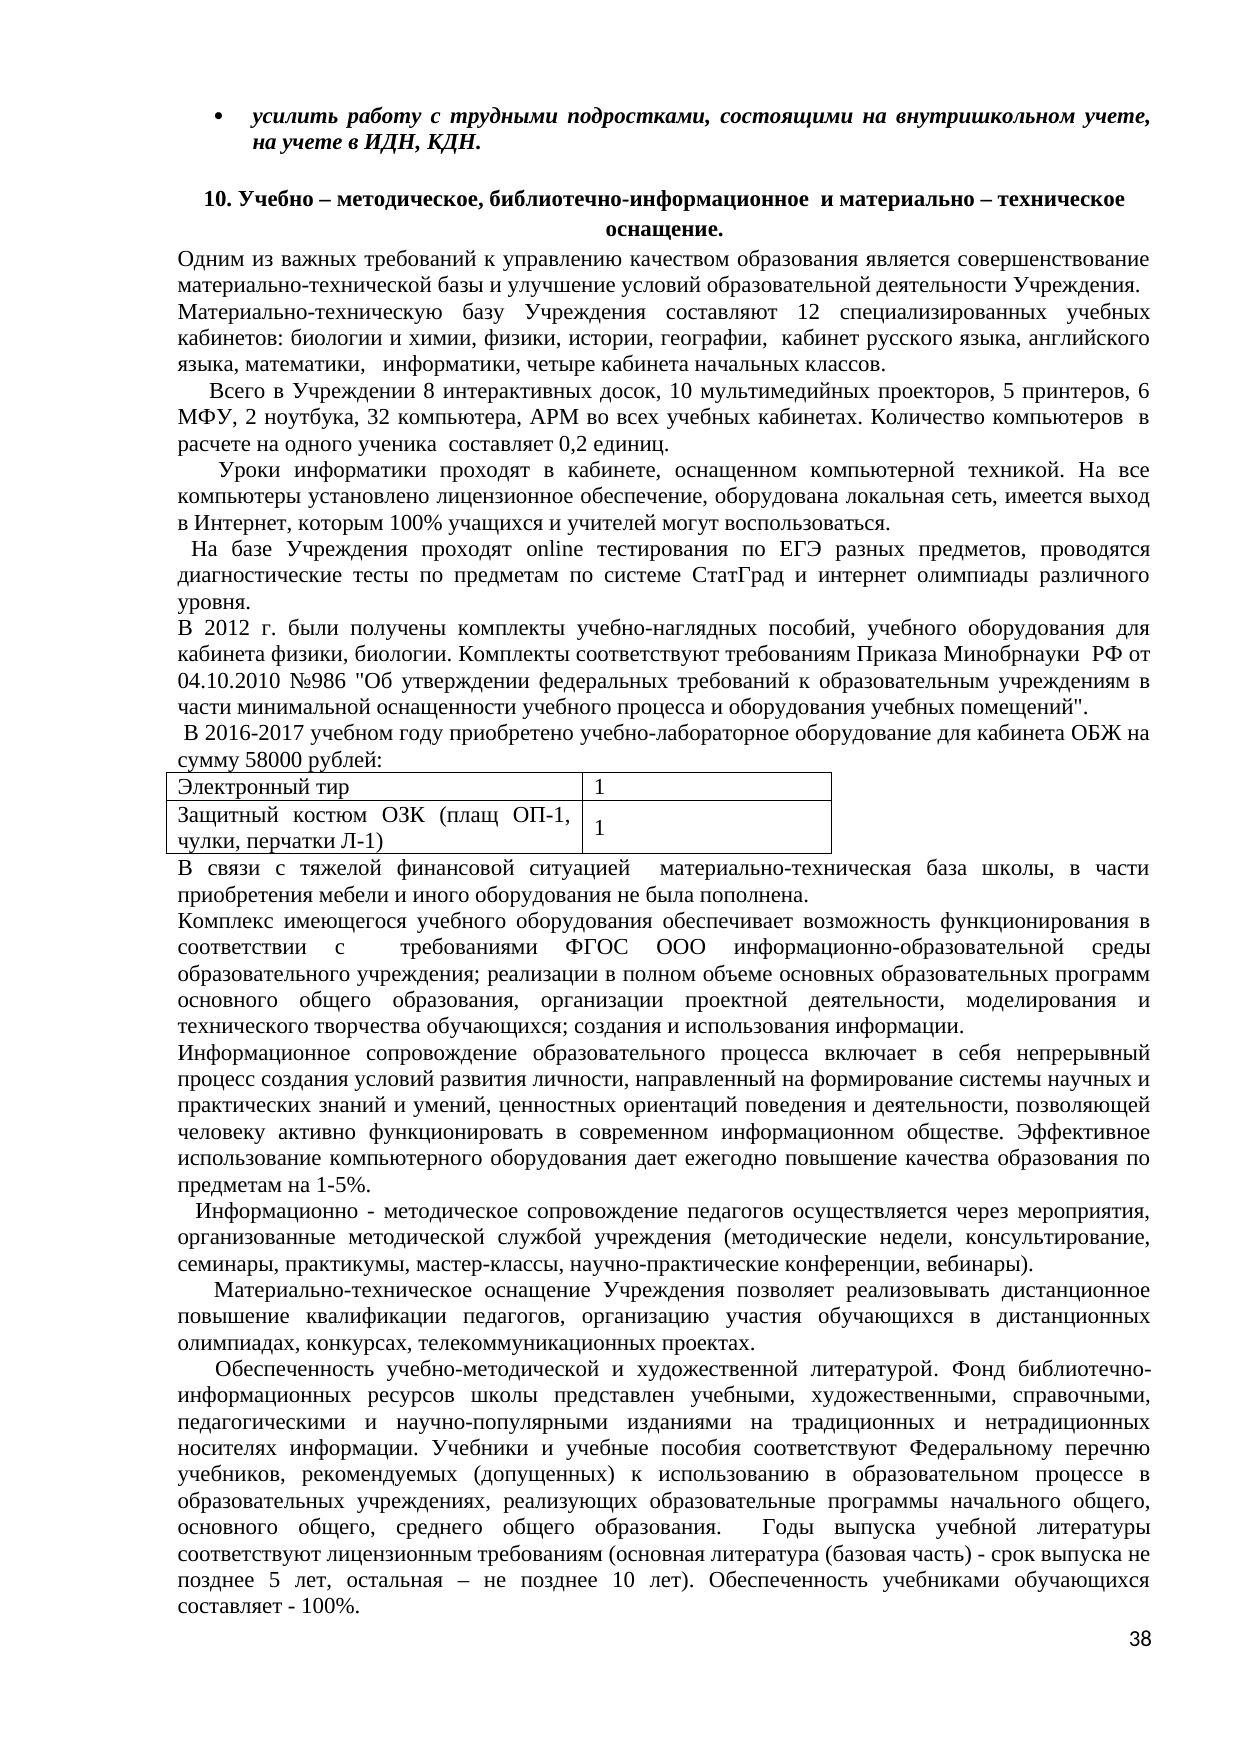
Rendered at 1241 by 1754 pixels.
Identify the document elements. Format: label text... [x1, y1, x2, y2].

text В связи с тяжелой финансовой ситуацией материально-техническая база школы, в части приобретения мебели и иного оборудования не была пополнена. [177, 854, 1152, 907]
text Комплекс имеющегося учебного оборудования обеспечивает возможность функционирования в соответствии с требованиями ФГОС ООО информационно-образовательной среды образовательного учреждения; реализации в полном объеме основных образовательных программ основного общего образования, организации проектной деятельности, моделирования и технического творчества обучающихся; создания и использования информации. [177, 907, 1152, 1039]
list усилить работу с трудными подростками, состоящими на внутришкольном учете, на учете в ИДН, КДН. [215, 102, 1152, 154]
table_cell 1 [583, 801, 831, 853]
text Информационно - методическое сопровождение педагогов осуществляется через мероприятия, организованные методической службой учреждения (методические недели, консультирование, семинары, практикумы, мастер-классы, научно-практические конференции, вебинары). [177, 1197, 1152, 1276]
table_header 1 [583, 773, 831, 799]
text Информационное сопровождение образовательного процесса включает в себя непрерывный процесс создания условий развития личности, направленный на формирование системы научных и практических знаний и умений, ценностных ориентаций поведения и деятельности, позволяющей человеку активно функционировать в современном информационном обществе. Эффективное использование компьютерного оборудования дает ежегодно повышение качества образования по предметам на 1-5%. [177, 1039, 1152, 1197]
text Материально-техническое оснащение Учреждения позволяет реализовывать дистанционное повышение квалификации педагогов, организацию участия обучающихся в дистанционных олимпиадах, конкурсах, телекоммуникационных проектах. [177, 1276, 1152, 1355]
table_cell Защитный костюм ОЗК (плащ ОП-1, чулки, перчатки Л-1) [167, 801, 582, 853]
text В 2012 г. были получены комплекты учебно-наглядных пособий, учебного оборудования для кабинета физики, биологии. Комплекты соответствуют требованиям Приказа Минобрнауки РФ от 04.10.2010 №986 "Об утверждении федеральных требований к образовательным учреждениям в части минимальной оснащенности учебного процесса и оборудования учебных помещений". [177, 614, 1152, 719]
text Материально-техническую базу Учреждения составляют 12 специализированных учебных кабинетов: биологии и химии, физики, истории, географии, кабинет русского языка, английского языка, математики, информатики, четыре кабинета начальных классов. [177, 298, 1152, 377]
text Уроки информатики проходят в кабинете, оснащенном компьютерной техникой. На все компьютеры установлено лицензионное обеспечение, оборудована локальная сеть, имеется выход в Интернет, которым 100% учащихся и учителей могут воспользоваться. [177, 456, 1152, 535]
text 10. Учебно – методическое, библиотечно-информационное и материально – техническое оснащение. [177, 185, 1152, 241]
text Обеспеченность учебно-методической и художественной литературой. Фонд библиотечно-информационных ресурсов школы представлен учебными, художественными, справочными, педагогическими и научно-популярными изданиями на традиционных и нетрадиционных носителях информации. Учебники и учебные пособия соответствуют Федеральному перечню учебников, рекомендуемых (допущенных) к использованию в образовательном процессе в образовательных учреждениях, реализующих образовательные программы начального общего, основного общего, среднего общего образования. Годы выпуска учебной литературы соответствуют лицензионным требованиям (основная литература (базовая часть) - срок выпуска не позднее 5 лет, остальная – не позднее 10 лет). Обеспеченность учебниками обучающихся составляет - 100%. [177, 1355, 1152, 1619]
table_header Электронный тир [167, 773, 582, 799]
text Одним из важных требований к управлению качеством образования является совершенствование материально-технической базы и улучшение условий образовательной деятельности Учреждения. [177, 245, 1152, 298]
text На базе Учреждения проходят online тестирования по ЕГЭ разных предметов, проводятся диагностические тесты по предметам по системе СтатГрад и интернет олимпиады различного уровня. [177, 535, 1152, 614]
text Всего в Учреждении 8 интерактивных досок, 10 мультимедийных проекторов, 5 принтеров, 6 МФУ, 2 ноутбука, 32 компьютера, АРМ во всех учебных кабинетах. Количество компьютеров в расчете на одного ученика составляет 0,2 единиц. [177, 377, 1152, 456]
text В 2016-2017 учебном году приобретено учебно-лабораторное оборудование для кабинета ОБЖ на сумму 58000 рублей: [177, 719, 1152, 772]
